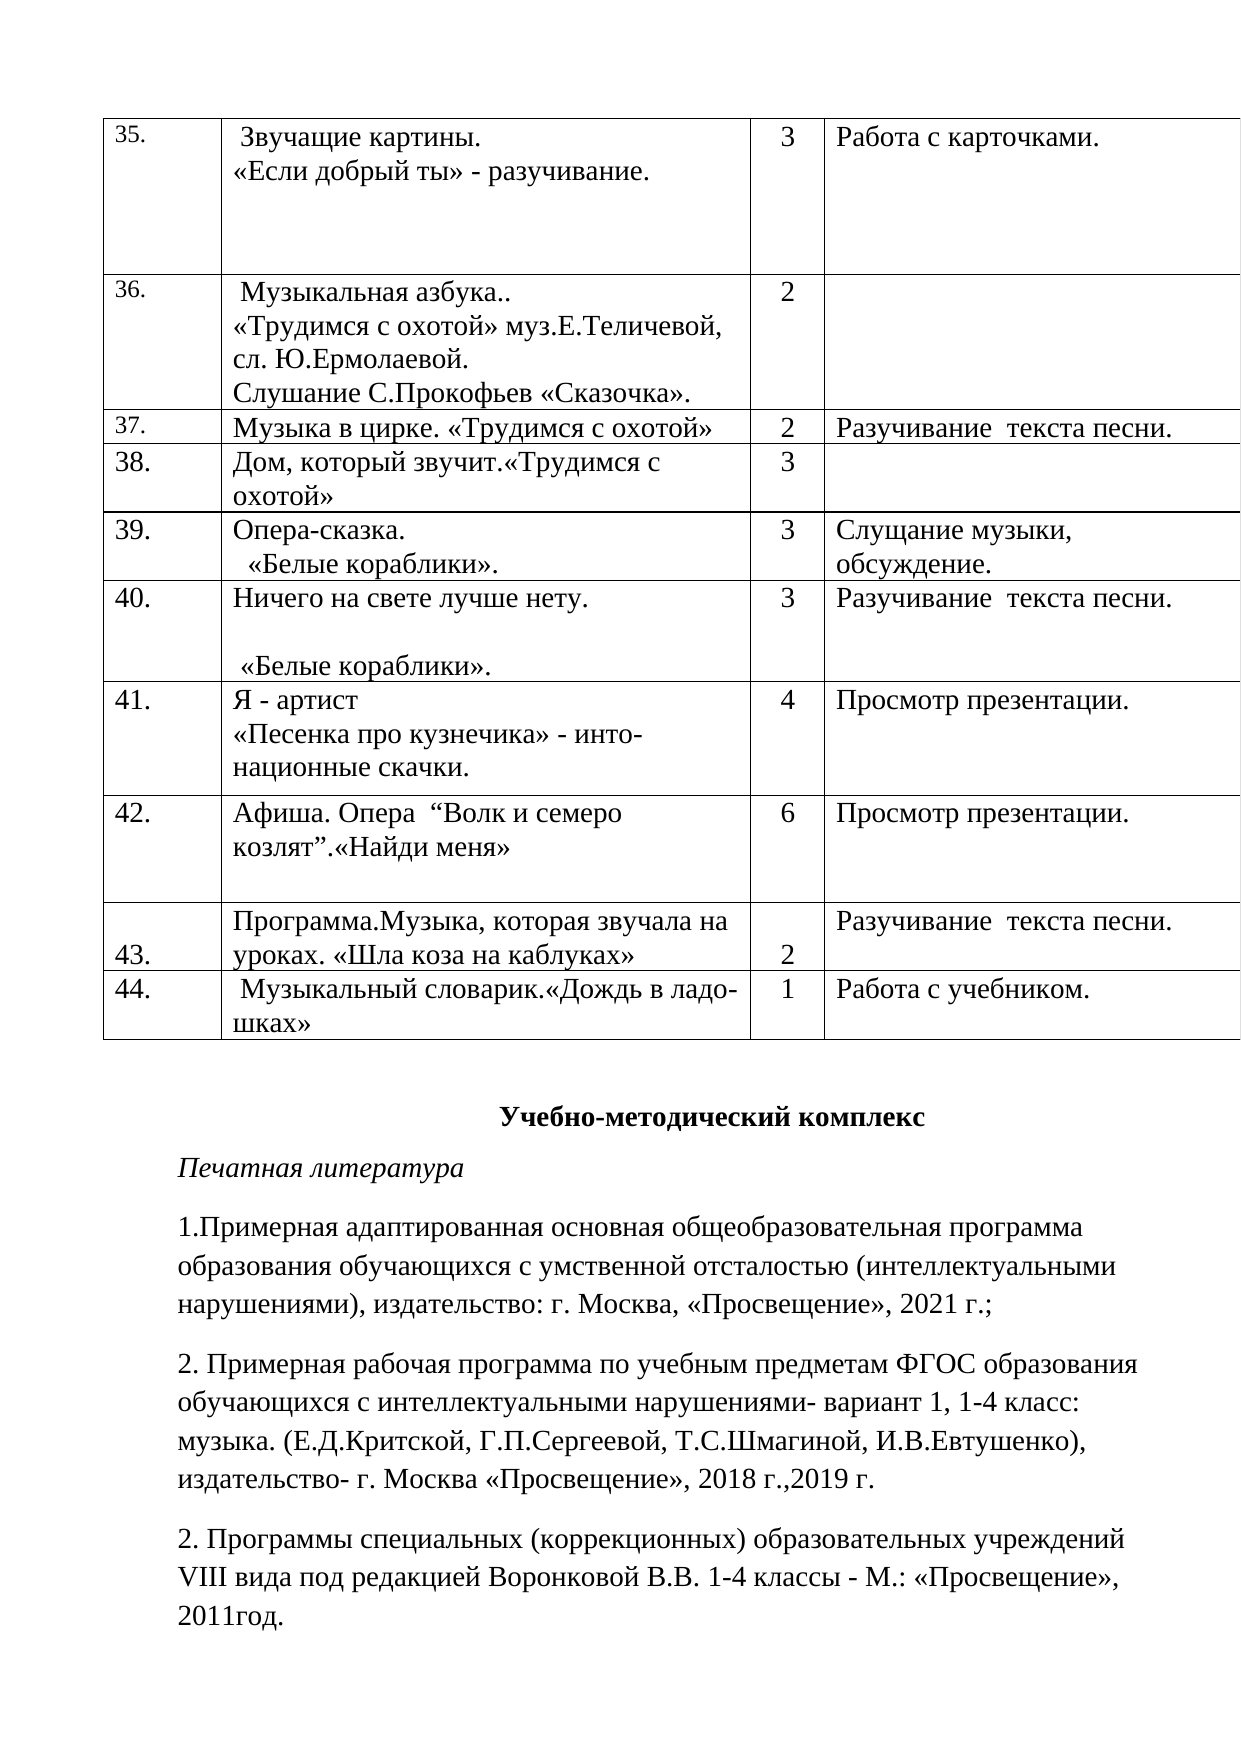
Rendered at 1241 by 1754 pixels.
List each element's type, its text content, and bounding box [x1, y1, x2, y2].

table_cell 44. [104, 971, 221, 1038]
table_cell Работа с карточками. [825, 119, 1240, 273]
table_cell Музыкальный словарик.«Дождь в ладошках» [222, 971, 750, 1038]
table_cell 41. [104, 682, 221, 794]
table_cell Дом, который звучит.«Трудимся с охотой» [222, 444, 750, 511]
table_cell 36. [104, 275, 221, 409]
table_cell Программа.Музыка, которая звучала на уроках. «Шла коза на каблуках» [222, 903, 750, 970]
table_cell Я - артист «Песенка про кузнечика» - интонационные скачки. [222, 682, 750, 794]
table_cell Афиша. Опера “Волк и семеро козлят”.«Найди меня» [222, 796, 750, 902]
table_cell 2 [751, 275, 824, 409]
table_cell [825, 275, 1240, 409]
table_cell [825, 444, 1240, 511]
table_cell Звучащие картины. «Если добрый ты» - разучивание. [222, 119, 750, 273]
table_cell 3 [751, 444, 824, 511]
table_cell 3 [751, 119, 824, 273]
table_cell 39. [104, 513, 221, 579]
table_cell Просмотр презентации. [825, 682, 1240, 794]
table_cell Разучивание текста песни. [825, 581, 1240, 681]
table_cell 42. [104, 796, 221, 902]
table_cell 3 [751, 581, 824, 681]
table_cell 2 [751, 903, 824, 970]
table_cell Опера-сказка. «Белые кораблики». [222, 513, 750, 579]
table_cell Работа с учебником. [825, 971, 1240, 1038]
table_cell 43. [104, 903, 221, 970]
table_cell Ничего на свете лучше нету. «Белые кораблики». [222, 581, 750, 681]
table_cell Разучивание текста песни. [825, 410, 1240, 443]
table_cell 3 [751, 513, 824, 579]
text 2. Программы специальных (коррекционных) образовательных учреждений VIII вида под редакцией Воронковой В.В. 1-4 классы - М.: «Просвещение», 2011год. [177, 1521, 1152, 1631]
table_cell Музыка в цирке. «Трудимся с охотой» [222, 410, 750, 443]
table_cell Слущание музыки, обсуждение. [825, 513, 1240, 579]
table_cell Музыкальная азбука.. «Трудимся с охотой» муз.Е.Теличевой, сл. Ю.Ермолаевой. Слушание С.Прокофьев «Сказочка». [222, 275, 750, 409]
table_cell 1 [751, 971, 824, 1038]
text 2. Примерная рабочая программа по учебным предметам ФГОС образования обучающихся с интеллектуальными нарушениями- вариант 1, 1-4 класс: музыка. (Е.Д.Критской, Г.П.Сергеевой, Т.С.Шмагиной, И.В.Евтушенко), издательство- г. Москва «Просвещение», 2018 г.,2019 г. [177, 1346, 1152, 1495]
table_cell 4 [751, 682, 824, 794]
text Учебно-методический комплекс [207, 1099, 1152, 1132]
table_cell Разучивание текста песни. [825, 903, 1240, 970]
text 1.Примерная адаптированная основная общеобразовательная программа образования обучающихся с умственной отсталостью (интеллектуальными нарушениями), издательство: г. Москва, «Просвещение», 2021 г.; [177, 1209, 1152, 1320]
table_cell 6 [751, 796, 824, 902]
table_cell 37. [104, 410, 221, 443]
table_cell Просмотр презентации. [825, 796, 1240, 902]
table_cell 35. [104, 119, 221, 273]
table_cell 38. [104, 444, 221, 511]
text Печатная литература [177, 1150, 1152, 1183]
table_cell 40. [104, 581, 221, 681]
table_cell 2 [751, 410, 824, 443]
